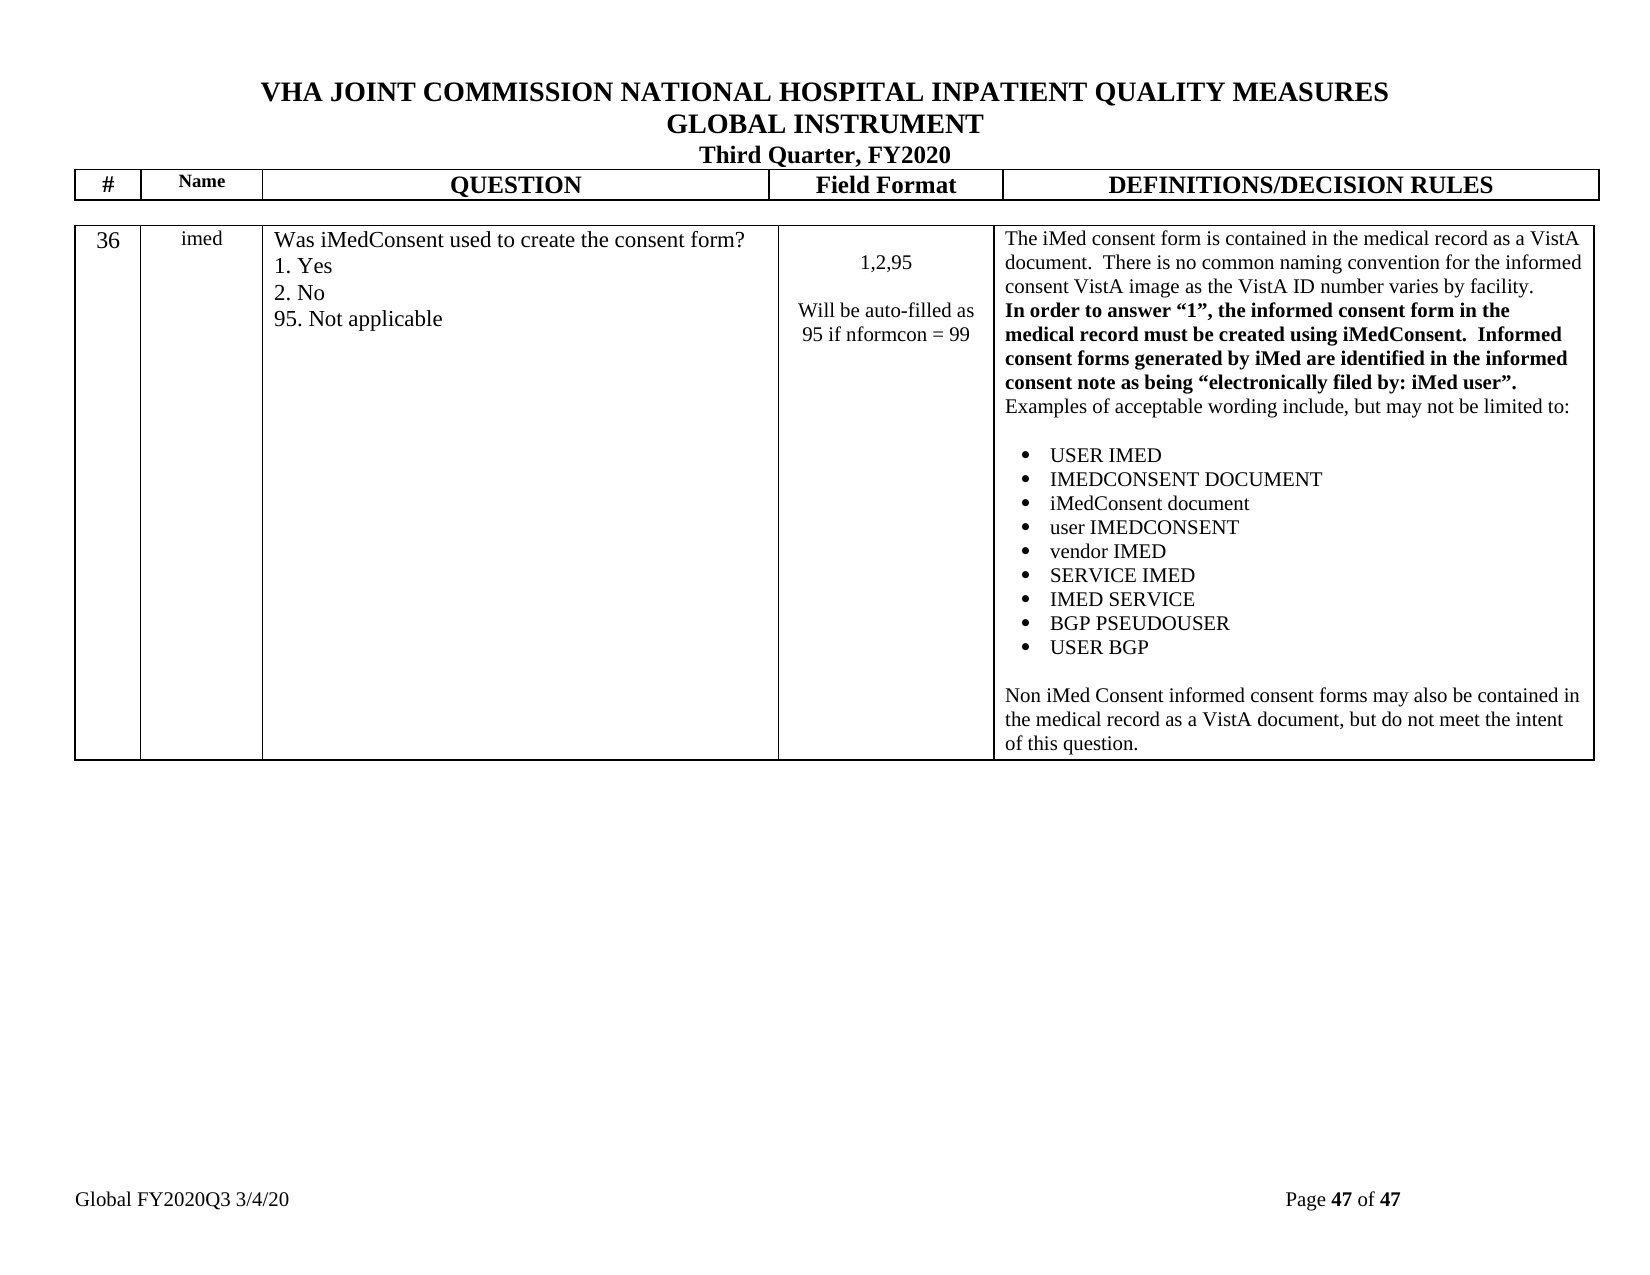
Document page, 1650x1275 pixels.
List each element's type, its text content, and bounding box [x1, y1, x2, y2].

table_cell Was iMedConsent used to create the consent form? 1. Yes 2. No 95. Not applicable [263, 226, 778, 759]
table_cell imed [141, 226, 262, 759]
table_cell The iMed consent form is contained in the medical record as a VistA document. There is no common naming convention for the informed consent VistA image as the VistA ID number varies by facility. In order to answer “1”, the informed consent form in the medical record must be created using iMedConsent. Informed consent forms generated by iMed are identified in the informed consent note as being “electronically filed by: iMed user”. Examples of acceptable wording include, but may not be limited to: USER IMED IMEDCONSENT DOCUMENT iMedConsent document user IMEDCONSENT vendor IMED SERVICE IMED IMED SERVICE BGP PSEUDOUSER USER BGP Non iMed Consent informed consent forms may also be contained in the medical record as a VistA document, but do not meet the intent of this question. [995, 226, 1593, 759]
table_cell 36 [76, 226, 140, 759]
table_cell 1,2,95 Will be auto-filled as 95 if nformcon = 99 [779, 226, 993, 759]
